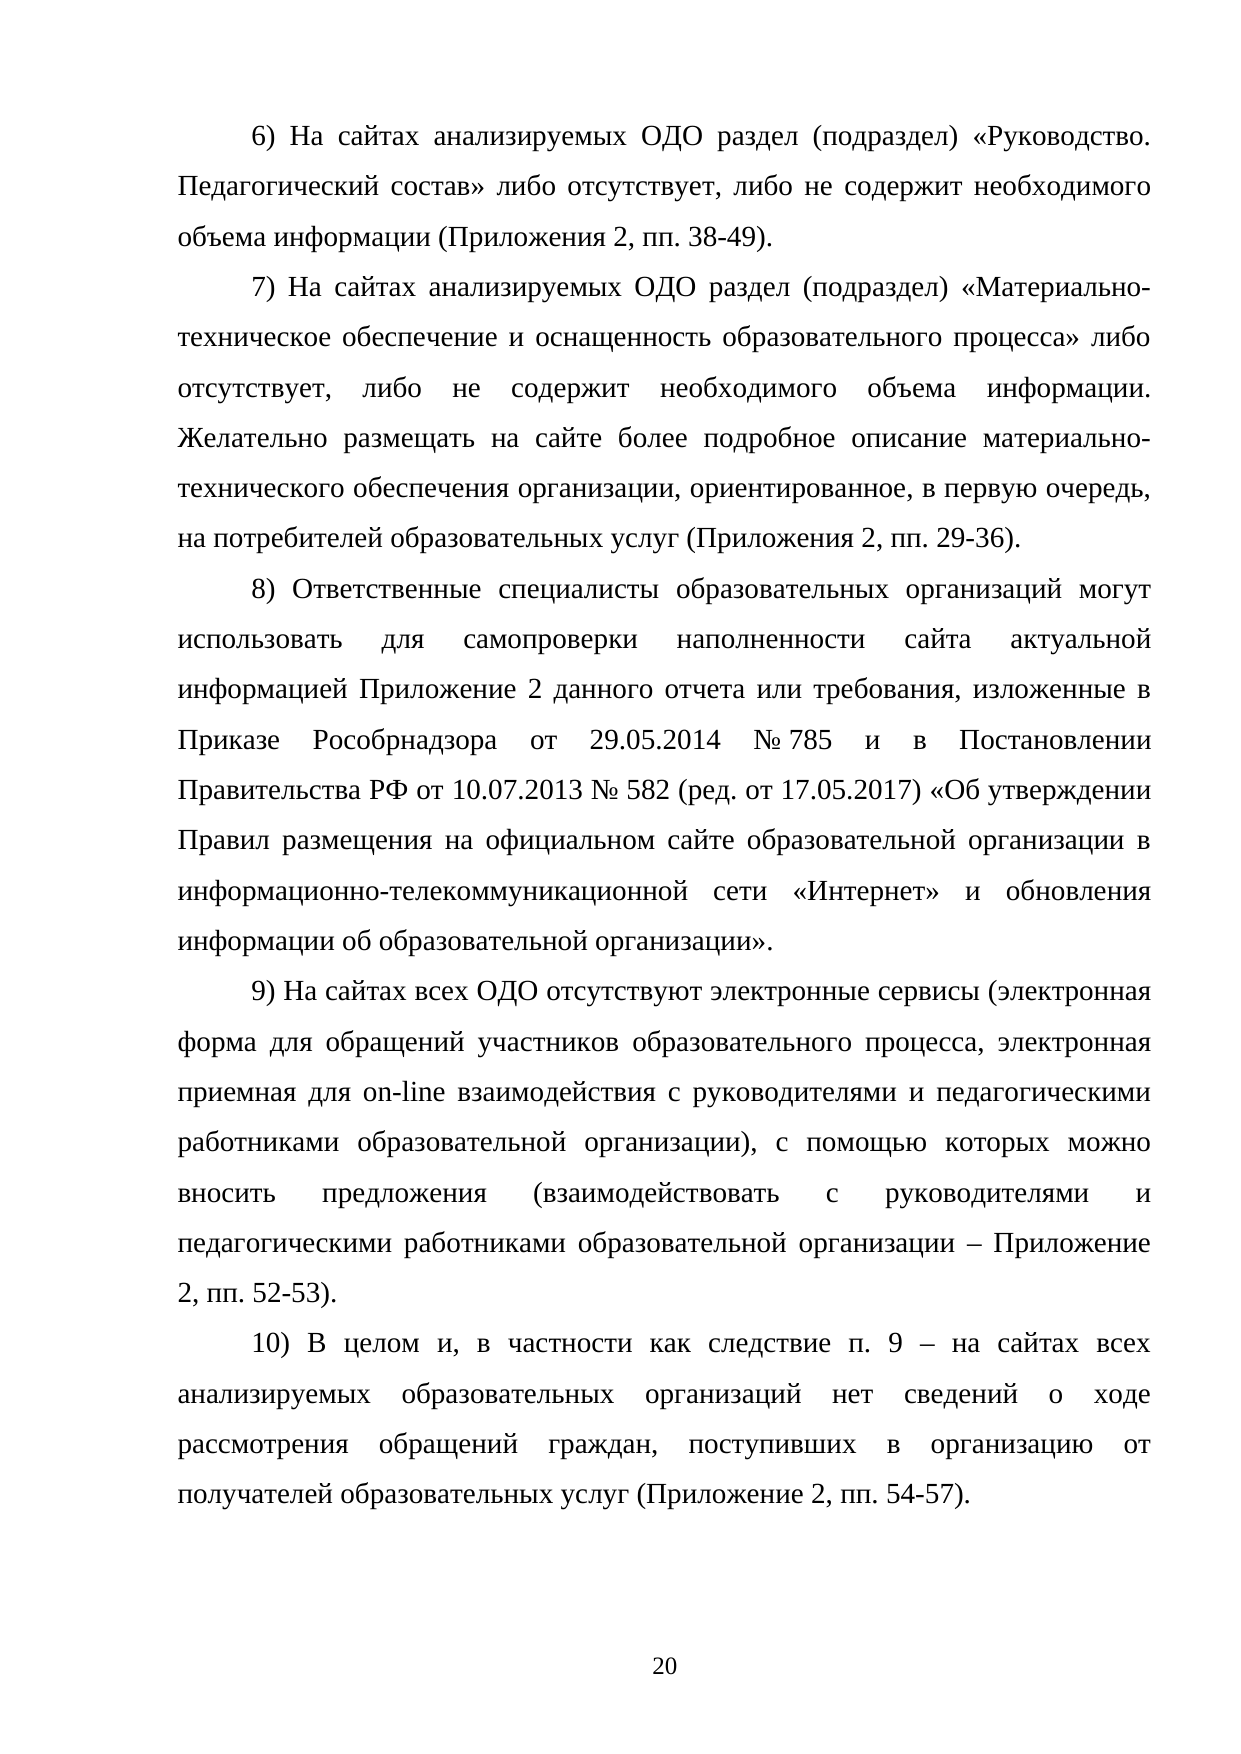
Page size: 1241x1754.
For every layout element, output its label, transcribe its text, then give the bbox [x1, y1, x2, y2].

text 7) На сайтах анализируемых ОДО раздел (подраздел) «Материально-техническое обеспечение и оснащенность образовательного процесса» либо отсутствует, либо не содержит необходимого объема информации. Желательно размещать на сайте более подробное описание материально-технического обеспечения организации, ориентированное, в первую очередь, на потребителей образовательных услуг (Приложения 2, пп. 29-36). [177, 269, 1152, 554]
text 10) В целом и, в частности как следствие п. 9 – на сайтах всех анализируемых образовательных организаций нет сведений о ходе рассмотрения обращений граждан, поступивших в организацию от получателей образовательных услуг (Приложение 2, пп. 54-57). [177, 1326, 1152, 1510]
text 6) На сайтах анализируемых ОДО раздел (подраздел) «Руководство. Педагогический состав» либо отсутствует, либо не содержит необходимого объема информации (Приложения 2, пп. 38-49). [177, 118, 1152, 252]
text 8) Ответственные специалисты образовательных организаций могут использовать для самопроверки наполненности сайта актуальной информацией Приложение 2 данного отчета или требования, изложенные в Приказе Рособрнадзора от 29.05.2014 № 785 и в Постановлении Правительства РФ от 10.07.2013 № 582 (ред. от 17.05.2017) «Об утверждении Правил размещения на официальном сайте образовательной организации в информационно-телекоммуникационной сети «Интернет» и обновления информации об образовательной организации». [177, 571, 1152, 957]
text 9) На сайтах всех ОДО отсутствуют электронные сервисы (электронная форма для обращений участников образовательного процесса, электронная приемная для on-line взаимодействия с руководителями и педагогическими работниками образовательной организации), с помощью которых можно вносить предложения (взаимодействовать с руководителями и педагогическими работниками образовательной организации – Приложение 2, пп. 52-53). [177, 973, 1152, 1309]
